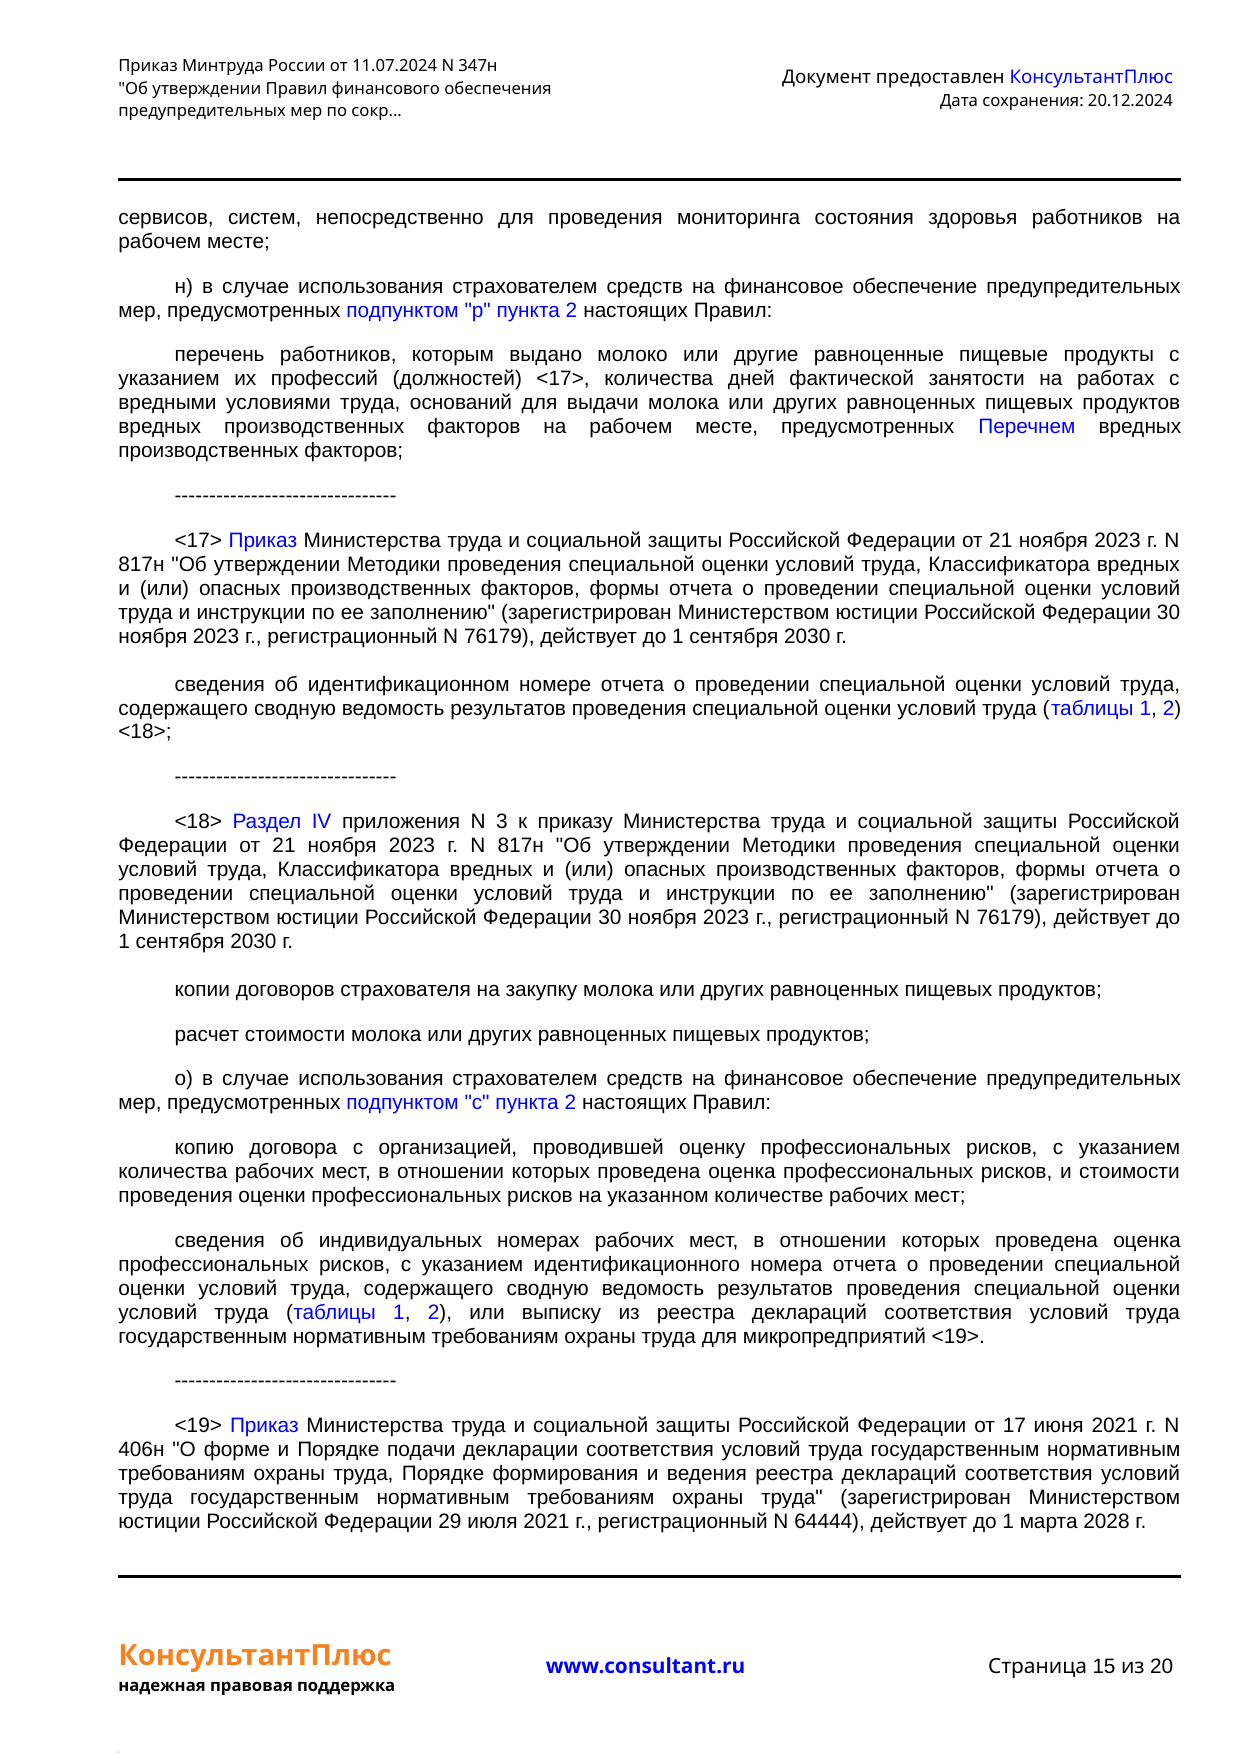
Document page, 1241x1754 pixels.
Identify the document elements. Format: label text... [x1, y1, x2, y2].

text перечень работников, которым выдано молоко или другие равноценные пищевые продукты с указанием их профессий (должностей) <17>, количества дней фактической занятости на работах с вредными условиями труда, оснований для выдачи молока или других равноценных пищевых продуктов вредных производственных факторов на рабочем месте, предусмотренных Перечнем вредных производственных факторов; [118, 342, 1181, 462]
text -------------------------------- [118, 1368, 1181, 1392]
text -------------------------------- [118, 483, 1181, 507]
text сведения об индивидуальных номерах рабочих мест, в отношении которых проведена оценка профессиональных рисков, с указанием идентификационного номера отчета о проведении специальной оценки условий труда, содержащего сводную ведомость результатов проведения специальной оценки условий труда (таблицы 1, 2), или выписку из реестра деклараций соответствия условий труда государственным нормативным требованиям охраны труда для микропредприятий <19>. [118, 1228, 1181, 1347]
text о) в случае использования страхователем средств на финансовое обеспечение предупредительных мер, предусмотренных подпунктом "с" пункта 2 настоящих Правил: [118, 1066, 1181, 1114]
text <18> Раздел IV приложения N 3 к приказу Министерства труда и социальной защиты Российской Федерации от 21 ноября 2023 г. N 817н "Об утверждении Методики проведения специальной оценки условий труда, Классификатора вредных и (или) опасных производственных факторов, формы отчета о проведении специальной оценки условий труда и инструкции по ее заполнению" (зарегистрирован Министерством юстиции Российской Федерации 30 ноября 2023 г., регистрационный N 76179), действует до 1 сентября 2030 г. [118, 809, 1181, 953]
text <17> Приказ Министерства труда и социальной защиты Российской Федерации от 21 ноября 2023 г. N 817н "Об утверждении Методики проведения специальной оценки условий труда, Классификатора вредных и (или) опасных производственных факторов, формы отчета о проведении специальной оценки условий труда и инструкции по ее заполнению" (зарегистрирован Министерством юстиции Российской Федерации 30 ноября 2023 г., регистрационный N 76179), действует до 1 сентября 2030 г. [118, 528, 1181, 647]
text -------------------------------- [118, 764, 1181, 788]
text сведения об идентификационном номере отчета о проведении специальной оценки условий труда, содержащего сводную ведомость результатов проведения специальной оценки условий труда (таблицы 1, 2) <18>; [118, 671, 1181, 743]
text расчет стоимости молока или других равноценных пищевых продуктов; [118, 1021, 1181, 1045]
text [118, 205, 1181, 253]
text <19> Приказ Министерства труда и социальной защиты Российской Федерации от 17 июня 2021 г. N 406н "О форме и Порядке подачи декларации соответствия условий труда государственным нормативным требованиям охраны труда, Порядке формирования и ведения реестра деклараций соответствия условий труда государственным нормативным требованиям охраны труда" (зарегистрирован Министерством юстиции Российской Федерации 29 июля 2021 г., регистрационный N 64444), действует до 1 марта 2028 г. [118, 1413, 1181, 1533]
text н) в случае использования страхователем средств на финансовое обеспечение предупредительных мер, предусмотренных подпунктом "р" пункта 2 настоящих Правил: [118, 273, 1181, 321]
text копии договоров страхователя на закупку молока или других равноценных пищевых продуктов; [118, 977, 1181, 1001]
text копию договора с организацией, проводившей оценку профессиональных рисков, с указанием количества рабочих мест, в отношении которых проведена оценка профессиональных рисков, и стоимости проведения оценки профессиональных рисков на указанном количестве рабочих мест; [118, 1135, 1181, 1207]
